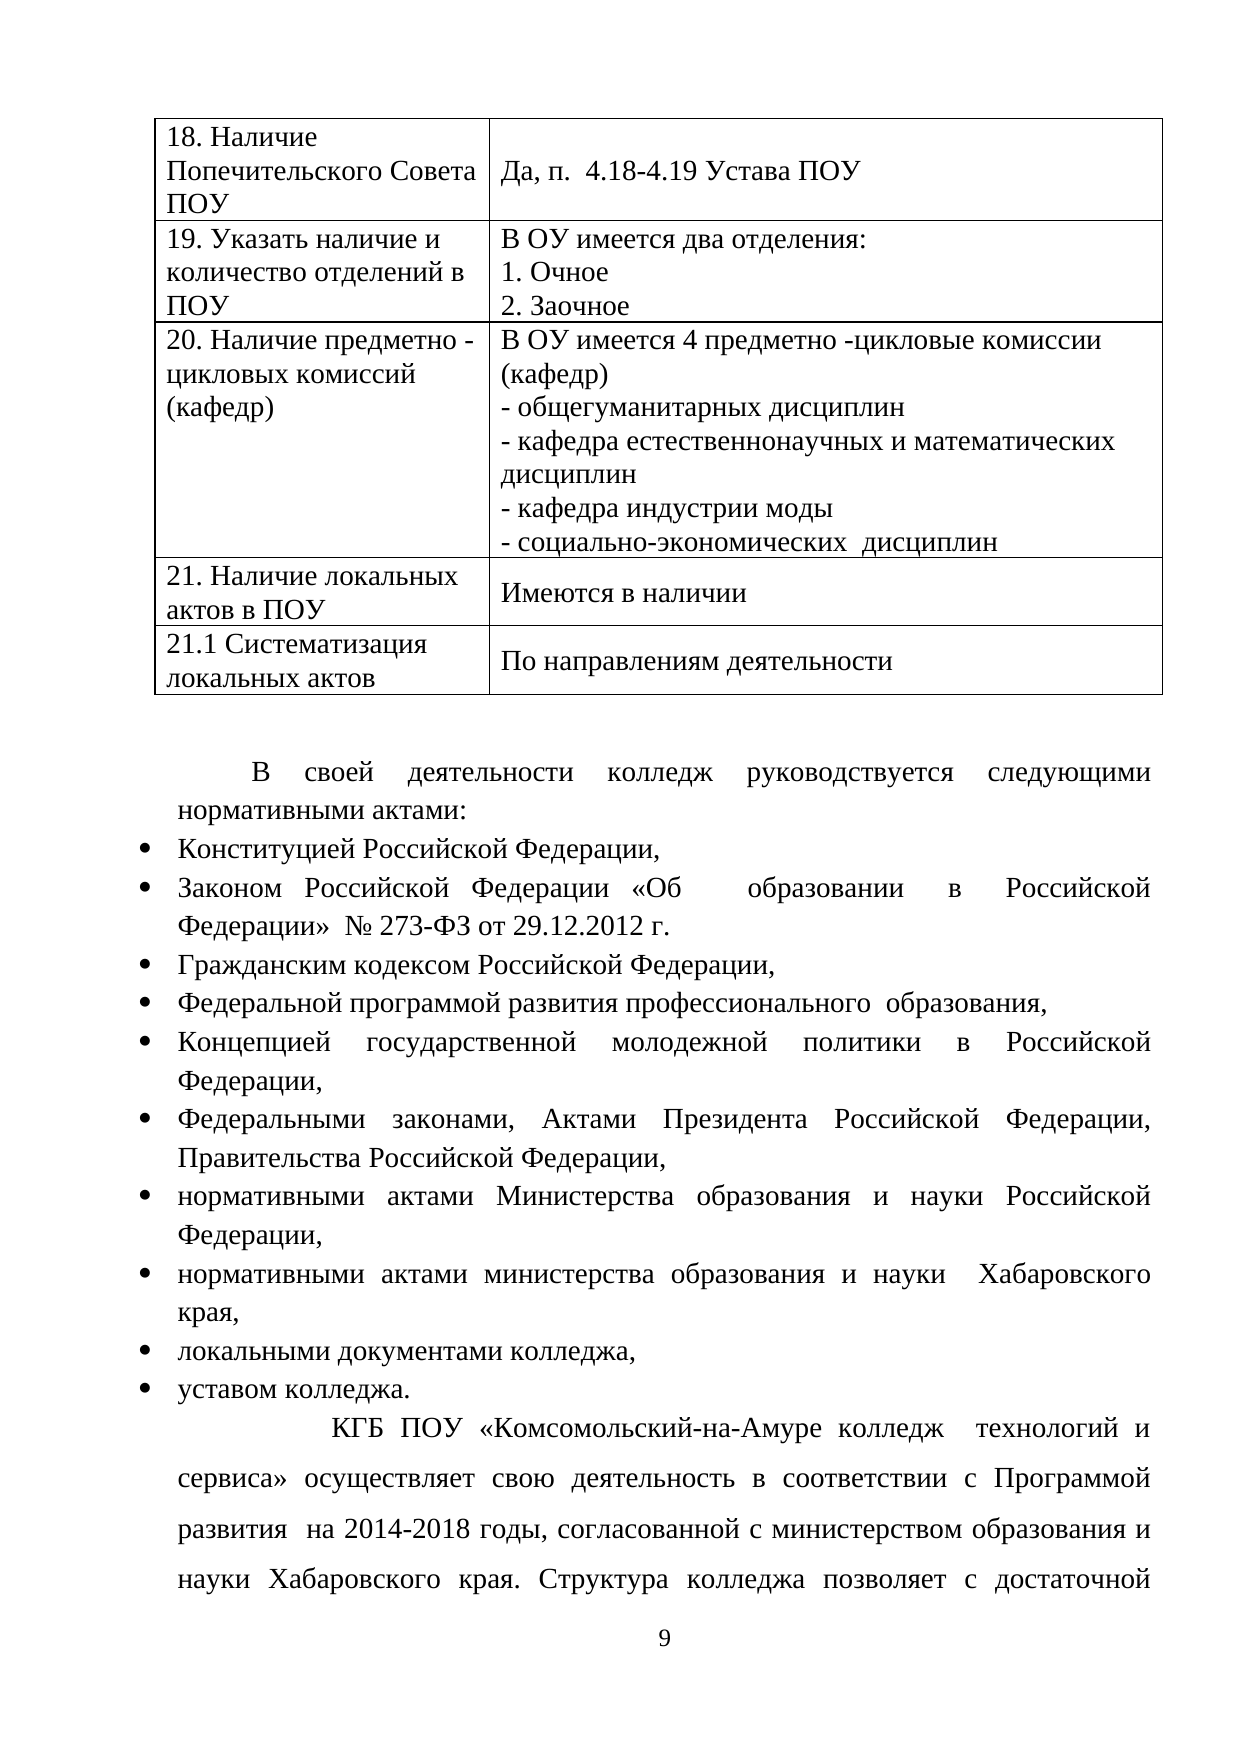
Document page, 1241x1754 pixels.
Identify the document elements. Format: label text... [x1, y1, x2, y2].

table_cell 19. Указать наличие и количество отделений в ПОУ [156, 221, 489, 321]
table_cell В ОУ имеется два отделения: 1. Очное 2. Заочное [490, 221, 1162, 321]
table_cell 21.1 Систематизация локальных актов [156, 626, 489, 693]
table_cell 20. Наличие предметно - цикловых комиссий (кафедр) [156, 323, 489, 557]
list Гражданским кодексом Российской Федерации, [140, 947, 1152, 981]
table_cell 21. Наличие локальных актов в ПОУ [156, 558, 489, 625]
list Федеральной программой развития профессионального образования, [140, 986, 1152, 1019]
table_cell В ОУ имеется 4 предметно -цикловые комиссии (кафедр) - общегуманитарных дисциплин - кафедра естественнонаучных и математических дисциплин - кафедра индустрии моды - социально-экономических дисциплин [490, 323, 1162, 557]
table_cell 18. Наличие Попечительского Совета ПОУ [156, 119, 489, 220]
list нормативными актами Министерства образования и науки Российской Федерации, [140, 1178, 1152, 1251]
table_cell Да, п. 4.18-4.19 Устава ПОУ [490, 119, 1162, 220]
list Конституцией Российской Федерации, [140, 831, 1152, 865]
list Законом Российской Федерации «Об образовании в Российской Федерации» № 273-ФЗ от 29.12.2012 г. [140, 870, 1152, 942]
list локальными документами колледжа, [140, 1333, 1152, 1367]
list нормативными актами министерства образования и науки Хабаровского края, [140, 1256, 1152, 1328]
table_cell Имеются в наличии [490, 558, 1162, 625]
list Федеральными законами, Актами Президента Российской Федерации, Правительства Российской Федерации, [140, 1101, 1152, 1173]
list уставом колледжа. [140, 1372, 1152, 1405]
list Концепцией государственной молодежной политики в Российской Федерации, [140, 1024, 1152, 1096]
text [177, 1410, 1152, 1595]
table_cell По направлениям деятельности [490, 626, 1162, 693]
text В своей деятельности колледж руководствуется следующими нормативными актами: [177, 754, 1152, 826]
